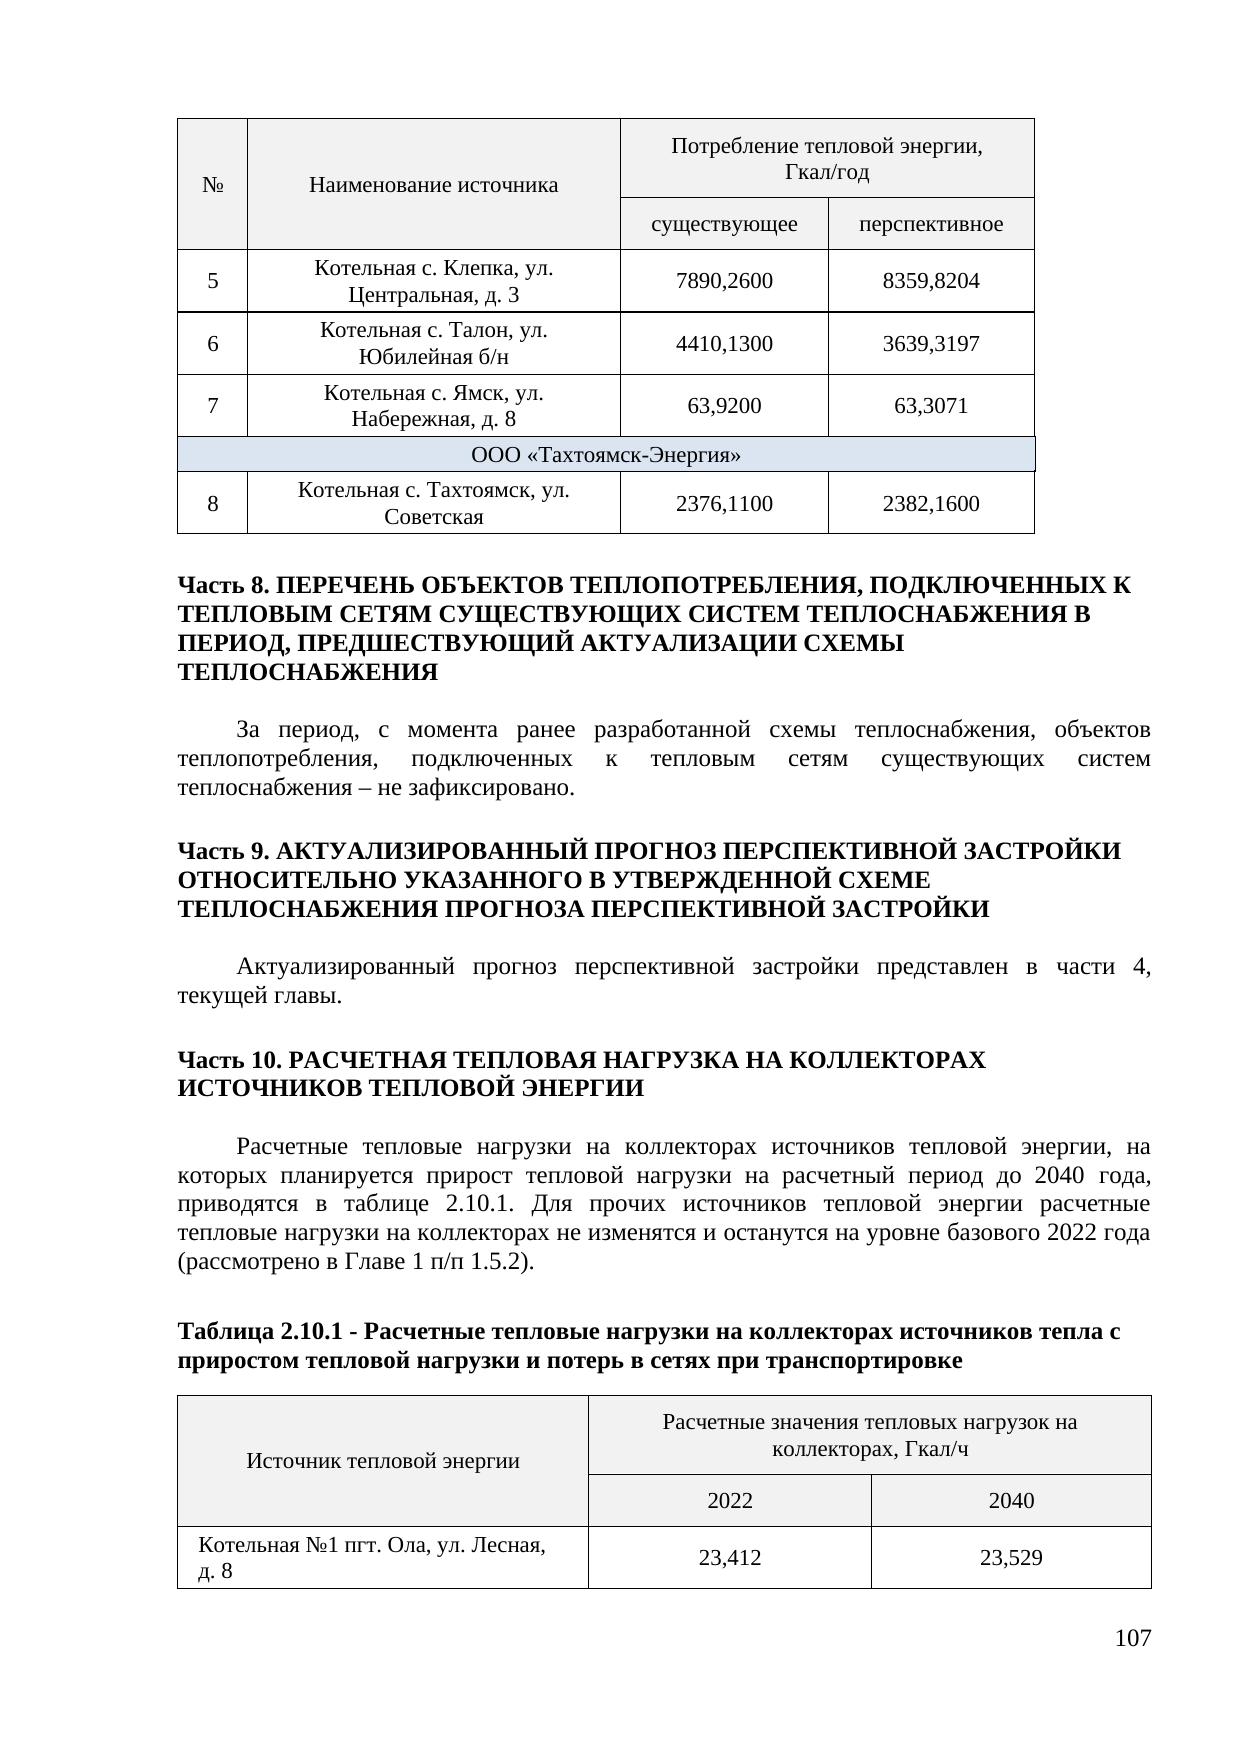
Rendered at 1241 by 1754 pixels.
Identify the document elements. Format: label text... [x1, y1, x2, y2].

subtitle Часть 10. РАСЧЕТНАЯ ТЕПЛОВАЯ НАГРУЗКА НА КОЛЛЕКТОРАХ ИСТОЧНИКОВ ТЕПЛОВОЙ ЭНЕРГИИ [177, 1045, 1152, 1102]
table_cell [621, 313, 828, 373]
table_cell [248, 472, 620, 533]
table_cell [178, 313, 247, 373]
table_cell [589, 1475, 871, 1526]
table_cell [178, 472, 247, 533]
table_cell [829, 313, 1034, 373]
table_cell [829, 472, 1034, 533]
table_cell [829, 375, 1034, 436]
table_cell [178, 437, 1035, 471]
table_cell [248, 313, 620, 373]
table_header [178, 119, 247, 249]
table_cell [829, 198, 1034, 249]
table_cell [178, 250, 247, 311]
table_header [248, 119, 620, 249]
subtitle Часть 8. ПЕРЕЧЕНЬ ОБЪЕКТОВ ТЕПЛОПОТРЕБЛЕНИЯ, ПОДКЛЮЧЕННЫХ К ТЕПЛОВЫМ СЕТЯМ СУЩЕСТВУЮЩИХ СИСТЕМ ТЕПЛОСНАБЖЕНИЯ В ПЕРИОД, ПРЕДШЕСТВУЮЩИЙ АКТУАЛИЗАЦИИ СХЕМЫ ТЕПЛОСНАБЖЕНИЯ [177, 570, 1152, 685]
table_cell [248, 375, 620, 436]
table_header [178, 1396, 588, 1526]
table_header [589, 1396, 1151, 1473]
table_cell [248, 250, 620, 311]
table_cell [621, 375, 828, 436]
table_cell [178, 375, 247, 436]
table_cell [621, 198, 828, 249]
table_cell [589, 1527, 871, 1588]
text Актуализированный прогноз перспективной застройки представлен в части 4, текущей главы. [177, 951, 1152, 1009]
subtitle Часть 9. АКТУАЛИЗИРОВАННЫЙ ПРОГНОЗ ПЕРСПЕКТИВНОЙ ЗАСТРОЙКИ ОТНОСИТЕЛЬНО УКАЗАННОГО В УТВЕРЖДЕННОЙ СХЕМЕ ТЕПЛОСНАБЖЕНИЯ ПРОГНОЗА ПЕРСПЕКТИВНОЙ ЗАСТРОЙКИ [177, 836, 1152, 922]
text Таблица 2.10.1 - Расчетные тепловые нагрузки на коллекторах источников тепла с приростом тепловой нагрузки и потерь в сетях при транспортировке [177, 1316, 1152, 1374]
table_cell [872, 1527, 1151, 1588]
text Расчетные тепловые нагрузки на коллекторах источников тепловой энергии, на которых планируется прирост тепловой нагрузки на расчетный период до 2040 года, приводятся в таблице 2.10.1. Для прочих источников тепловой энергии расчетные тепловые нагрузки на коллекторах не изменятся и останутся на уровне базового 2022 года (рассмотрено в Главе 1 п/п 1.5.2). [177, 1131, 1152, 1275]
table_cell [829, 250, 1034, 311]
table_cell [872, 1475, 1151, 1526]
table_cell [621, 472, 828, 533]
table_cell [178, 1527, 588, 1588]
text За период, с момента ранее разработанной схемы теплоснабжения, объектов теплопотребления, подключенных к тепловым сетям существующих систем теплоснабжения – не зафиксировано. [177, 714, 1152, 800]
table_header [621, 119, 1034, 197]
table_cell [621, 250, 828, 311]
